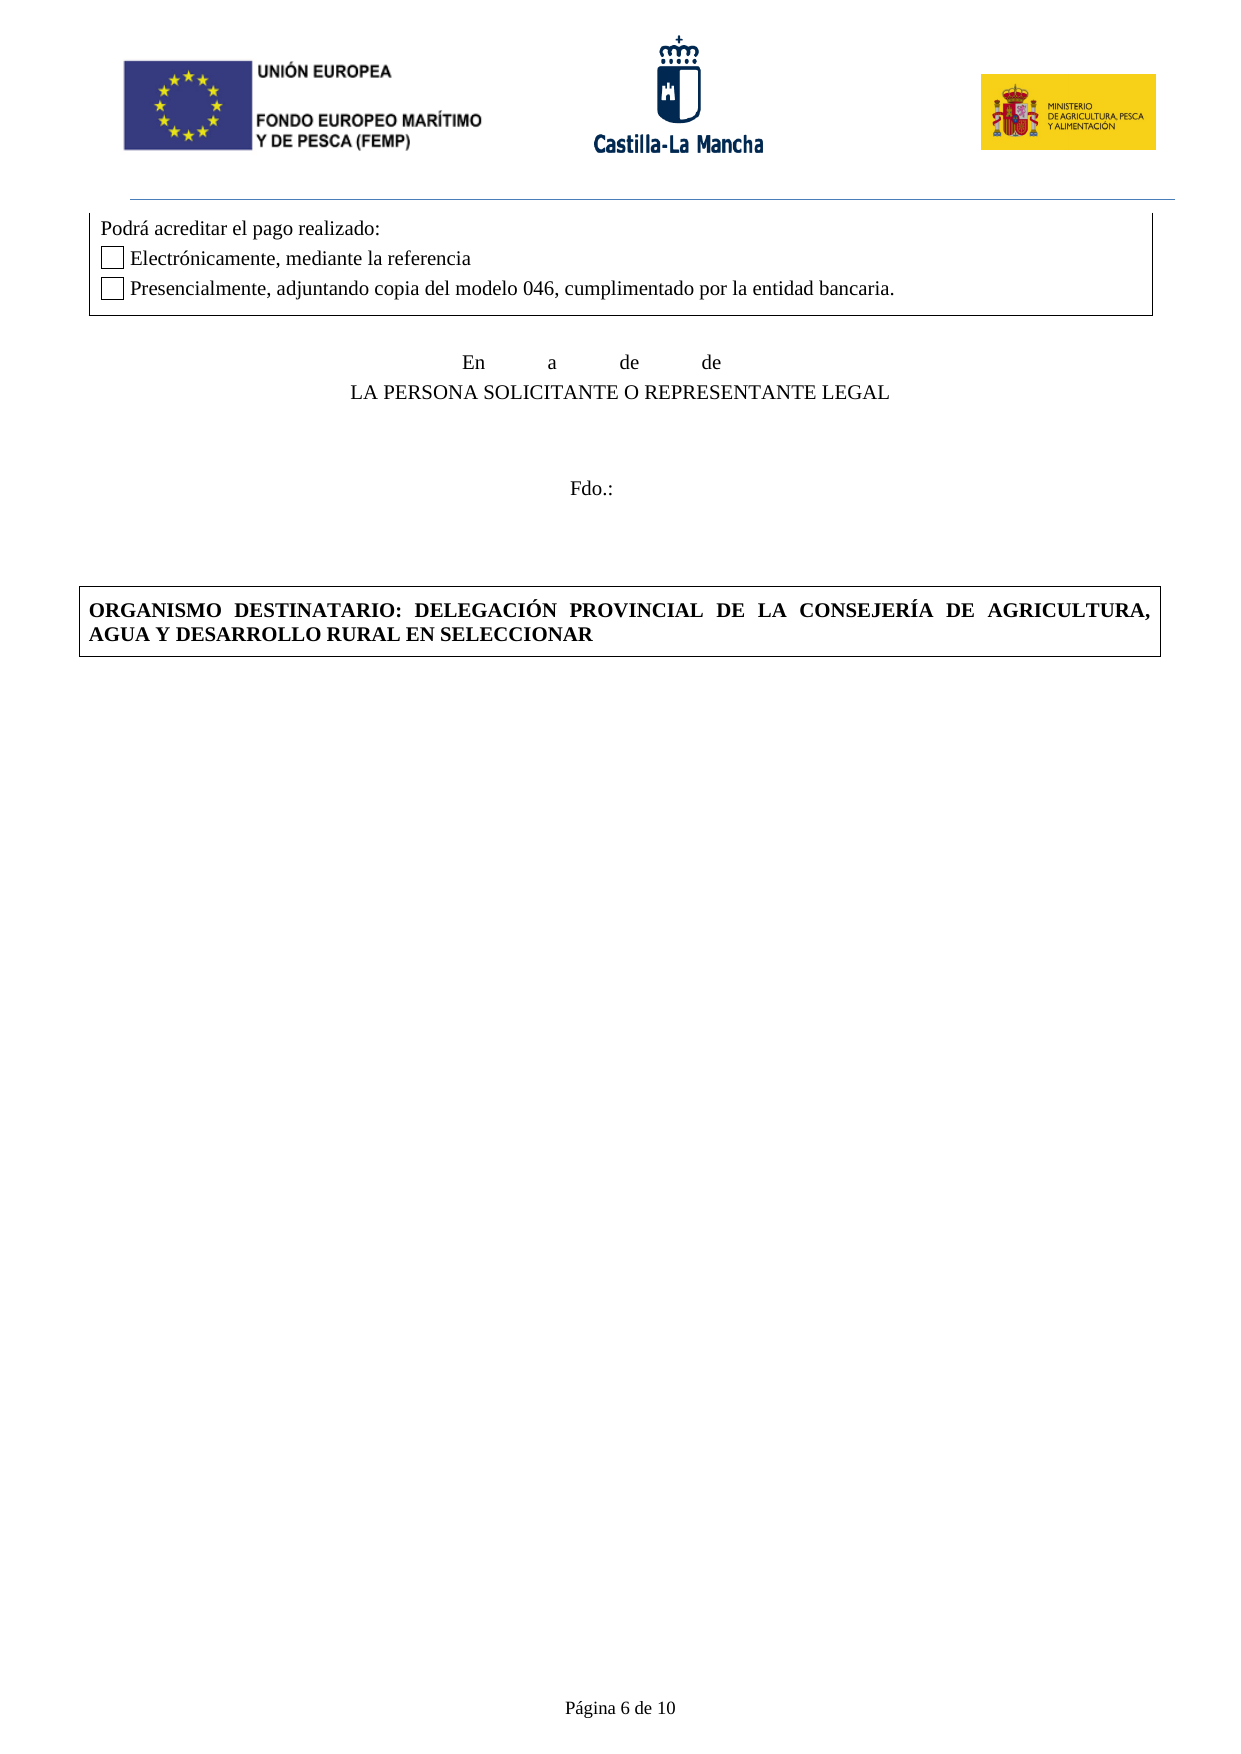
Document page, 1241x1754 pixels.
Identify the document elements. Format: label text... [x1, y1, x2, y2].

picture [981, 74, 1156, 150]
table_cell Electrónicamente, mediante la referencia Presencialmente, adjuntando copia del modelo 046, cumplimentado por la entidad bancaria. [90, 243, 1152, 315]
text Fdo.: [89, 476, 1152, 500]
table_cell Podrá acreditar el pago realizado: [90, 213, 1152, 242]
text LA PERSONA SOLICITANTE O REPRESENTANTE LEGAL [89, 380, 1152, 404]
picture [119, 54, 518, 158]
text En a de de [89, 350, 1152, 374]
picture [594, 35, 763, 153]
text ORGANISMO DESTINATARIO: DELEGACIÓN PROVINCIAL DE AGRICULTURA, AGUA Y DESARROLLO RURAL EN [80, 587, 1160, 656]
